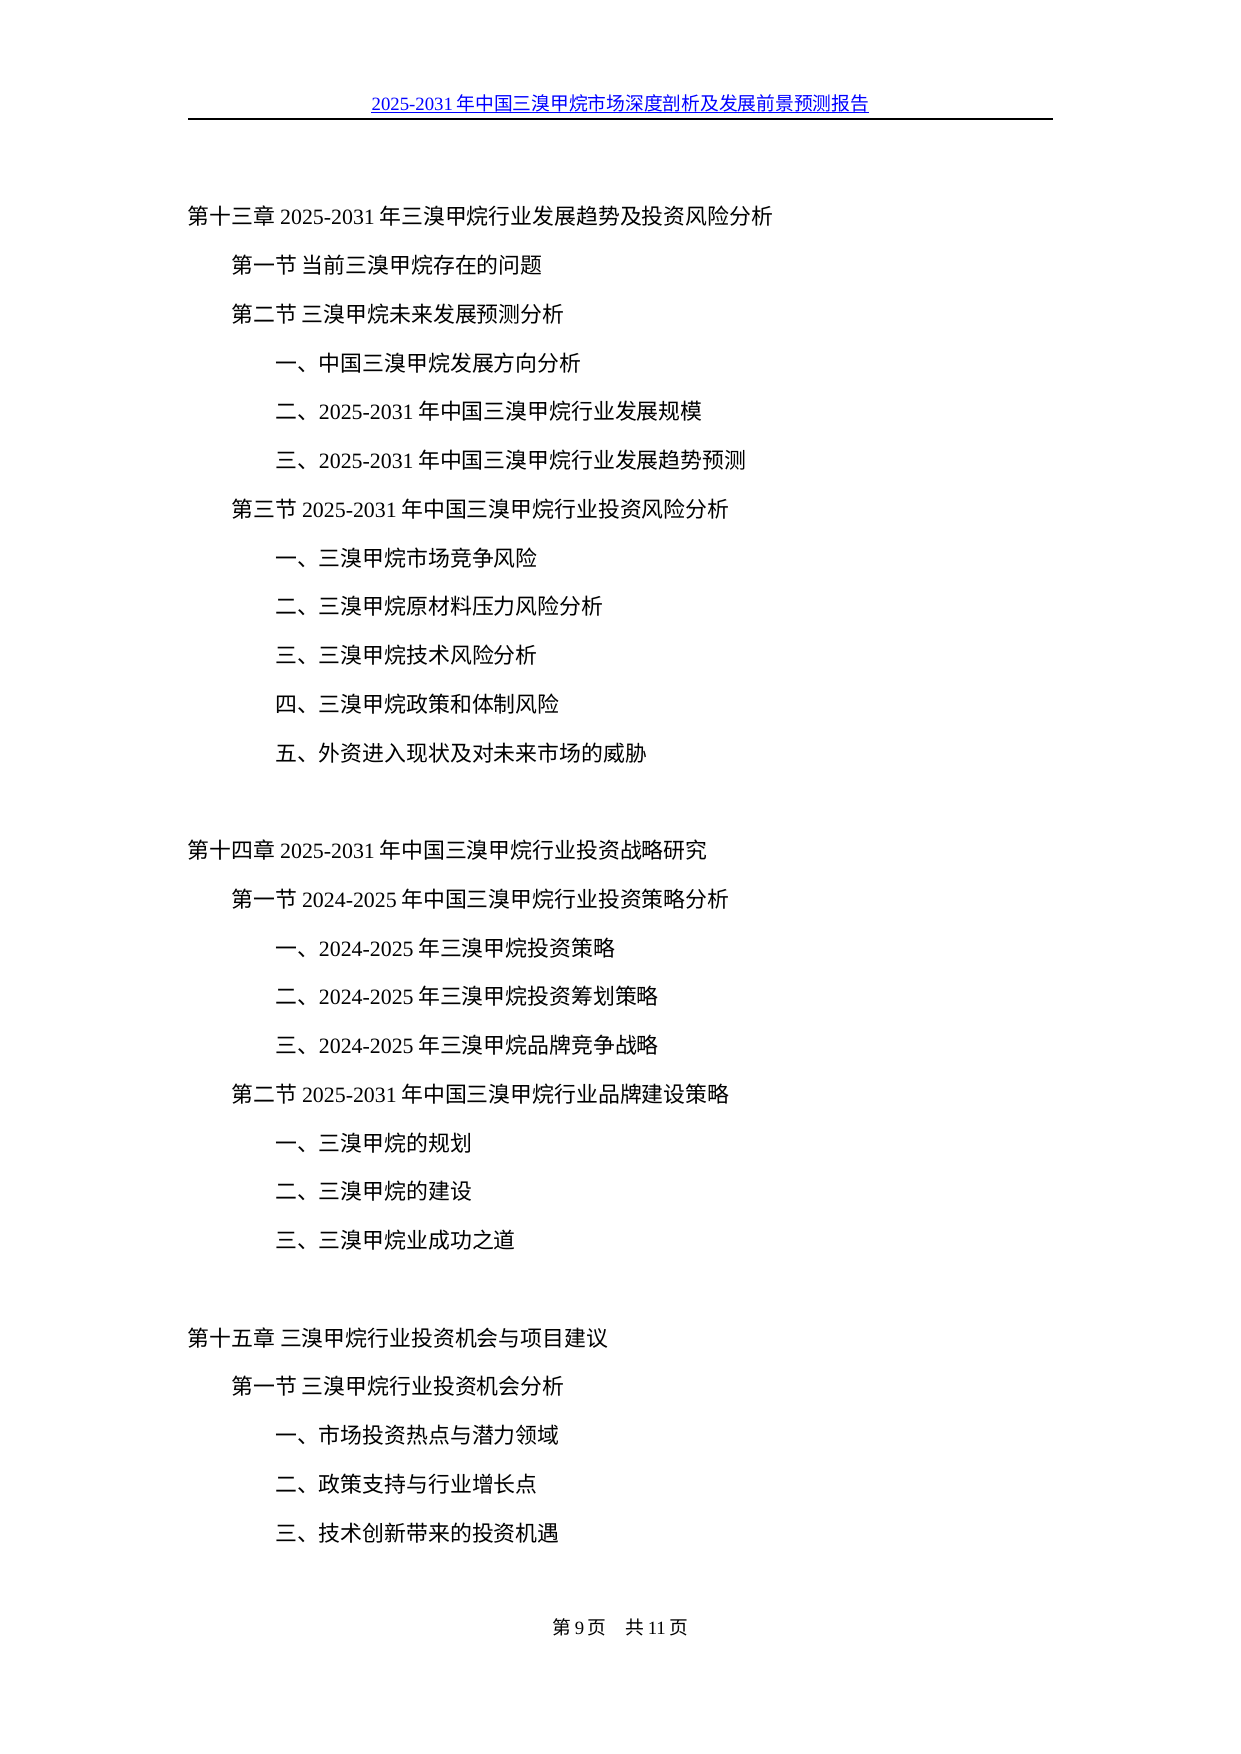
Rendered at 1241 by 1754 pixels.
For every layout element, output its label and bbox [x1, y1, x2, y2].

text [187, 150, 1053, 1548]
